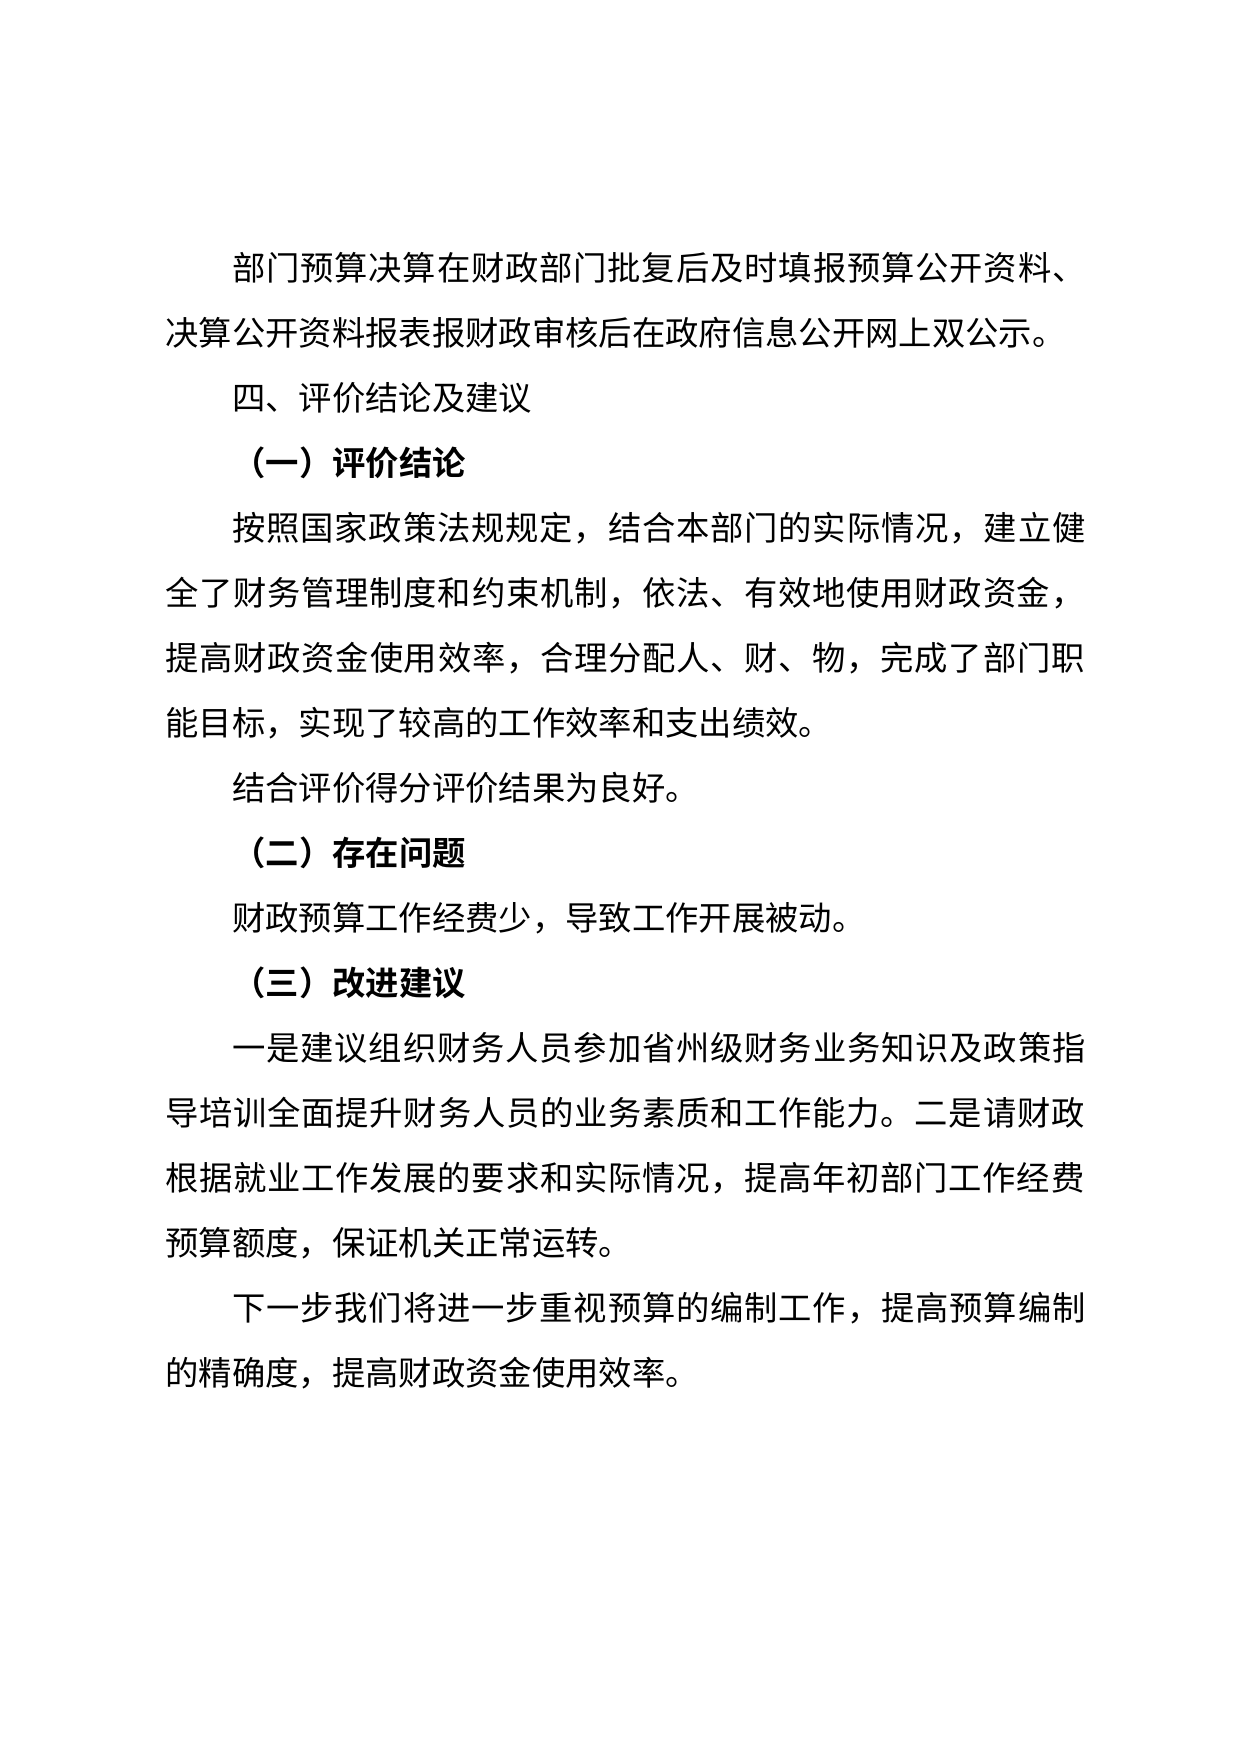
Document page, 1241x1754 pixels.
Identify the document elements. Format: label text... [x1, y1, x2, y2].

list 结合评价得分评价结果为良好。 [165, 753, 1087, 818]
list 一是建议组织财务人员参加省州级财务业务知识及政策指导培训全面提升财务人员的业务素质和工作能力。二是请财政根据就业工作发展的要求和实际情况，提高年初部门工作经费预算额度，保证机关正常运转。 [165, 1013, 1087, 1273]
list 下一步我们将进一步重视预算的编制工作，提高预算编制的精确度，提高财政资金使用效率。 [165, 1273, 1087, 1403]
list 部门预算决算在财政部门批复后及时填报预算公开资料、决算公开资料报表报财政审核后在政府信息公开网上双公示。 [165, 233, 1087, 363]
list （一）评价结论 [165, 428, 1087, 493]
list 四、评价结论及建议 [165, 363, 1087, 428]
list （二）存在问题 [165, 818, 1087, 883]
list 按照国家政策法规规定，结合本部门的实际情况，建立健全了财务管理制度和约束机制，依法、有效地使用财政资金，提高财政资金使用效率，合理分配人、财、物，完成了部门职能目标，实现了较高的工作效率和支出绩效。 [165, 493, 1087, 753]
list 改进建议 [165, 948, 1087, 1013]
text 财政预算工作经费少，导致工作开展被动。 [165, 883, 1087, 948]
